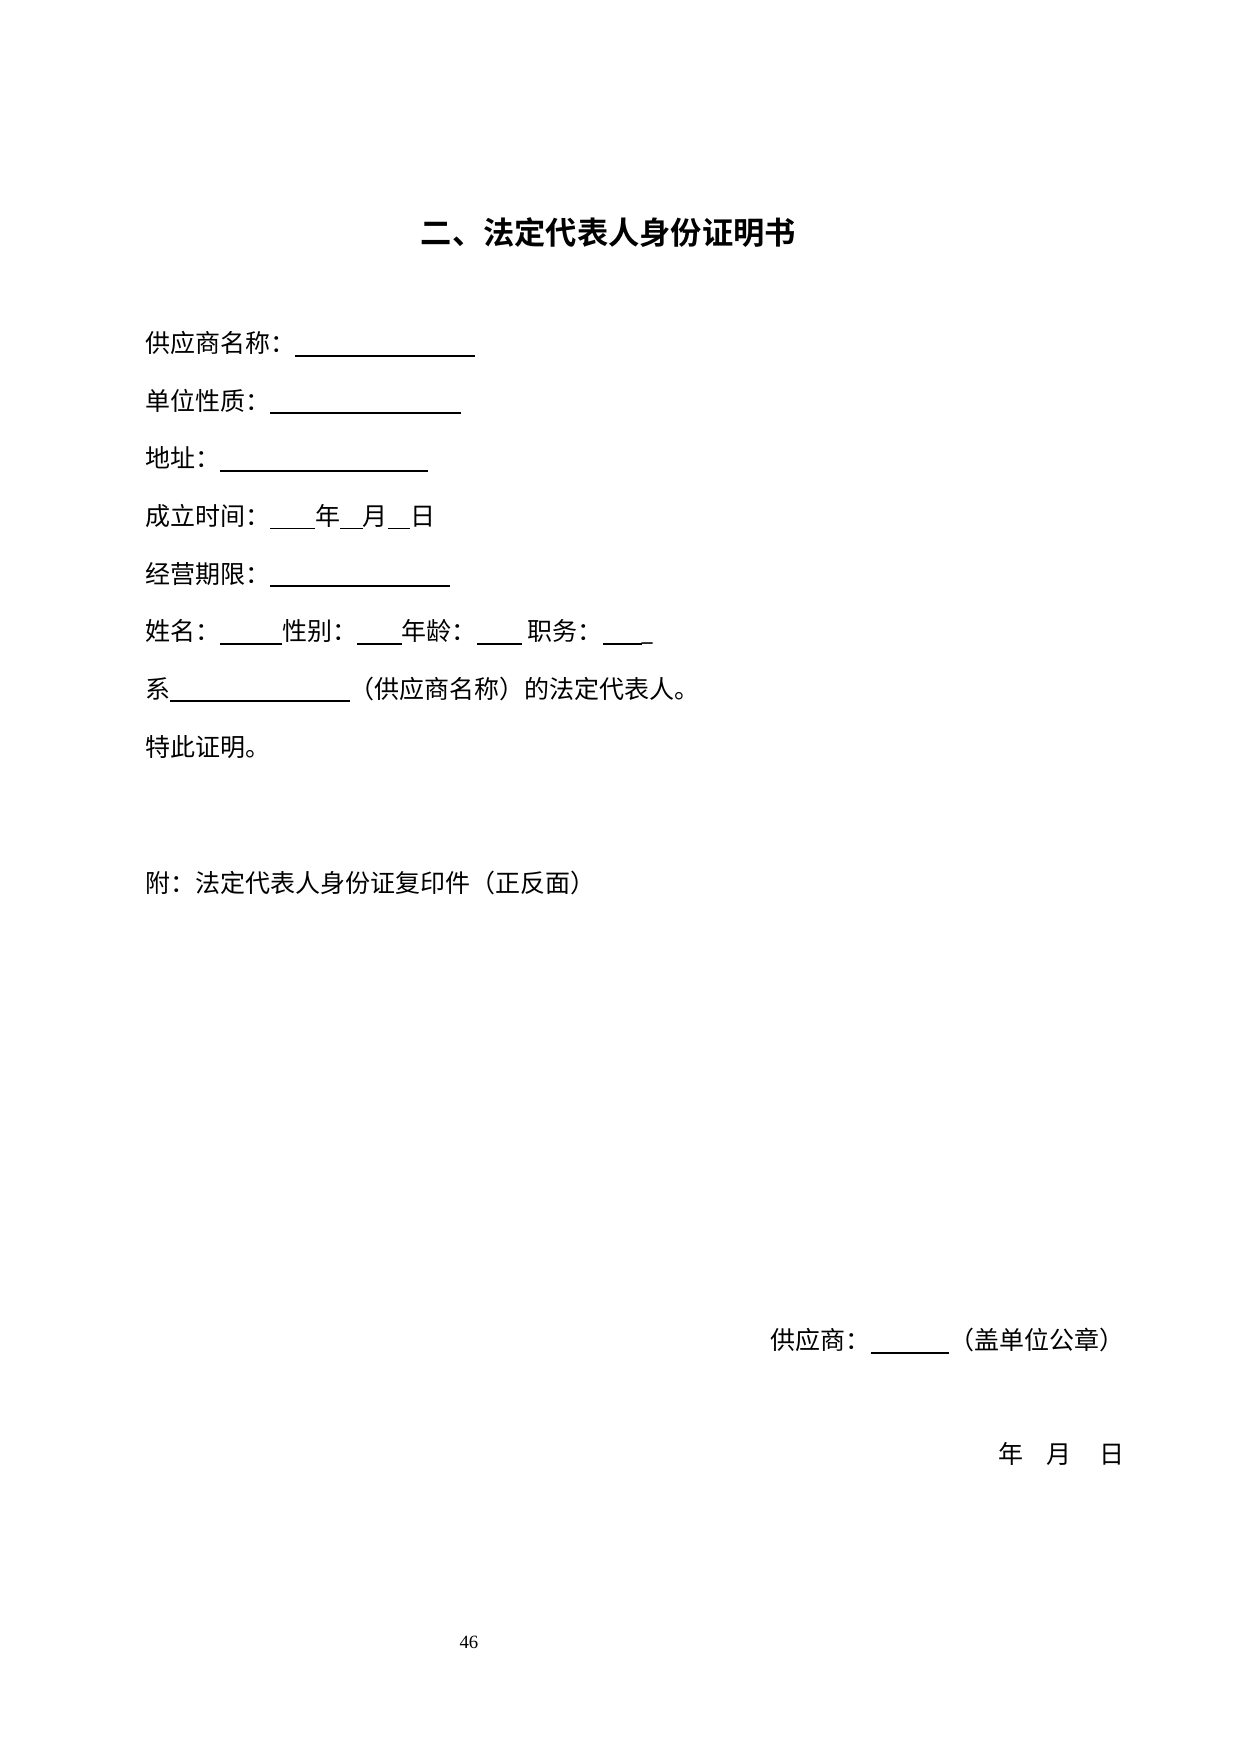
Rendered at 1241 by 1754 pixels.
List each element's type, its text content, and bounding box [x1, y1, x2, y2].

text 经营期限： [95, 553, 1124, 592]
text 单位性质： [95, 380, 1124, 419]
text 系 （供应商名称）的法定代表人。 [95, 668, 1124, 707]
text 供应商名称： [95, 322, 1124, 362]
text 地址： [95, 437, 1124, 477]
title 法定代表人身份证明书 [95, 191, 1121, 270]
text 成立时间： 年 月 日 [95, 495, 1124, 534]
text 姓名： 性别： 年龄： 职务： _ [95, 610, 1124, 650]
text 供应商： （盖单位公章） [95, 1319, 1124, 1359]
text 附：法定代表人身份证复印件（正反面） [95, 862, 1124, 901]
text 特此证明。 [95, 725, 1124, 765]
text 年 月 日 [95, 1433, 1124, 1473]
